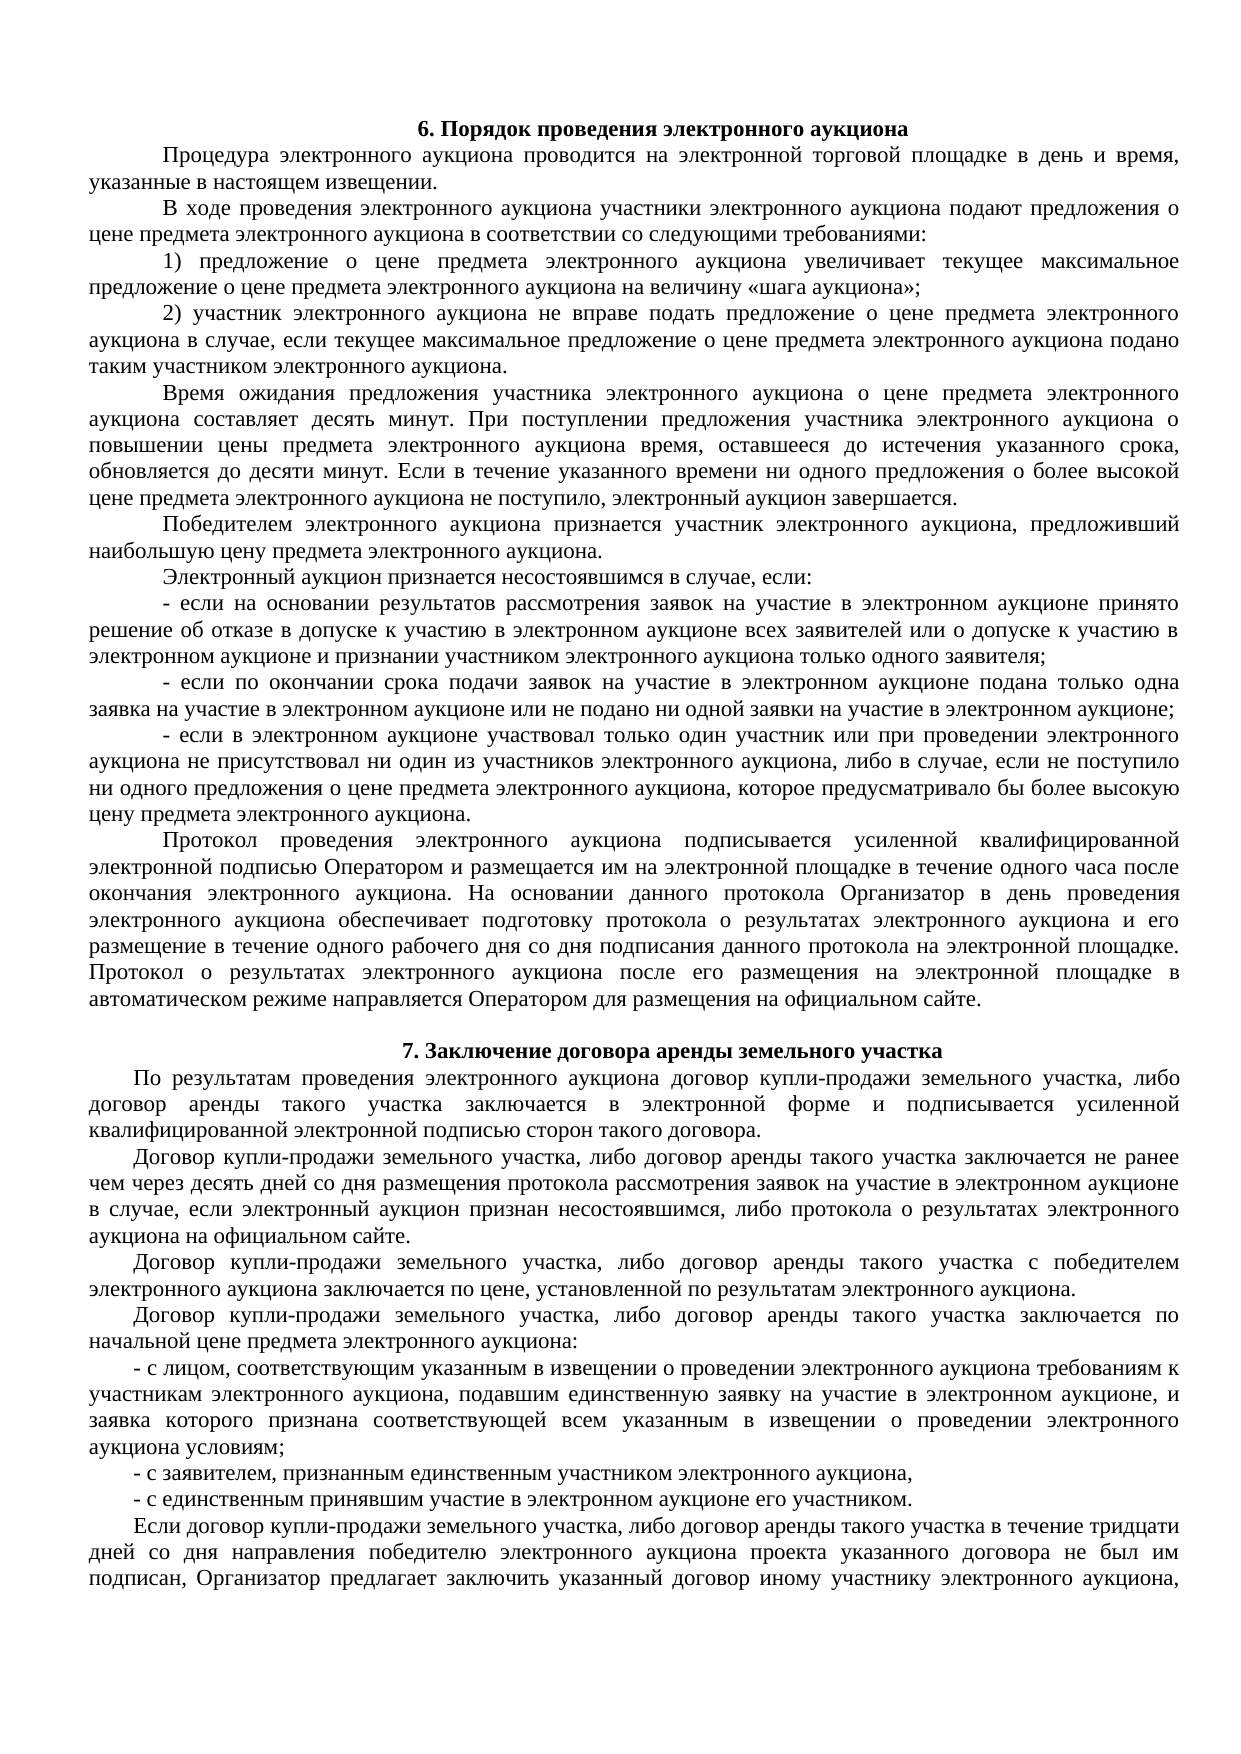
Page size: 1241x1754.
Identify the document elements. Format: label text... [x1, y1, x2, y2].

text Электронный аукцион признается несостоявшимся в случае, если: [89, 563, 1181, 589]
text Время ожидания предложения участника электронного аукциона о цене предмета электронного аукциона составляет десять минут. При поступлении предложения участника электронного аукциона о повышении цены предмета электронного аукциона время, оставшееся до истечения указанного срока, обновляется до десяти минут. Если в течение указанного времени ни одного предложения о более высокой цене предмета электронного аукциона не поступило, электронный аукцион завершается. [89, 378, 1181, 510]
text - если в электронном аукционе участвовал только один участник или при проведении электронного аукциона не присутствовал ни один из участников электронного аукциона, либо в случае, если не поступило ни одного предложения о цене предмета электронного аукциона, которое предусматривало бы более высокую цену предмета электронного аукциона. [89, 721, 1181, 827]
text 6. Порядок проведения электронного аукциона [89, 115, 1181, 141]
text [89, 1512, 1181, 1591]
text 7. Заключение договора аренды земельного участка [164, 1037, 1181, 1064]
text - с единственным принявшим участие в электронном аукционе его участником. [89, 1485, 1181, 1512]
text - если по окончании срока подачи заявок на участие в электронном аукционе подана только одна заявка на участие в электронном аукционе или не подано ни одной заявки на участие в электронном аукционе; [89, 668, 1181, 721]
text Договор купли-продажи земельного участка, либо договор аренды такого участка с победителем электронного аукциона заключается по цене, установленной по результатам электронного аукциона. [89, 1248, 1181, 1301]
text В ходе проведения электронного аукциона участники электронного аукциона подают предложения о цене предмета электронного аукциона в соответствии со следующими требованиями: [89, 194, 1181, 247]
text 1) предложение о цене предмета электронного аукциона увеличивает текущее максимальное предложение о цене предмета электронного аукциона на величину «шага аукциона»; [89, 247, 1181, 299]
text Договор купли-продажи земельного участка, либо договор аренды такого участка заключается по начальной цене предмета электронного аукциона: [89, 1301, 1181, 1354]
text - с заявителем, признанным единственным участником электронного аукциона, [89, 1459, 1181, 1485]
text - с лицом, соответствующим указанным в извещении о проведении электронного аукциона требованиям к участникам электронного аукциона, подавшим единственную заявку на участие в электронном аукционе, и заявка которого признана соответствующей всем указанным в извещении о проведении электронного аукциона условиям; [89, 1354, 1181, 1459]
text По результатам проведения электронного аукциона договор купли-продажи земельного участка, либо договор аренды такого участка заключается в электронной форме и подписывается усиленной квалифицированной электронной подписью сторон такого договора. [89, 1064, 1181, 1143]
text 2) участник электронного аукциона не вправе подать предложение о цене предмета электронного аукциона в случае, если текущее максимальное предложение о цене предмета электронного аукциона подано таким участником электронного аукциона. [89, 299, 1181, 378]
text - если на основании результатов рассмотрения заявок на участие в электронном аукционе принято решение об отказе в допуске к участию в электронном аукционе всех заявителей или о допуске к участию в электронном аукционе и признании участником электронного аукциона только одного заявителя; [89, 589, 1181, 668]
text Победителем электронного аукциона признается участник электронного аукциона, предложивший наибольшую цену предмета электронного аукциона. [89, 510, 1181, 563]
text Договор купли-продажи земельного участка, либо договор аренды такого участка заключается не ранее чем через десять дней со дня размещения протокола рассмотрения заявок на участие в электронном аукционе в случае, если электронный аукцион признан несостоявшимся, либо протокола о результатах электронного аукциона на официальном сайте. [89, 1143, 1181, 1248]
text Протокол проведения электронного аукциона подписывается усиленной квалифицированной электронной подписью Оператором и размещается им на электронной площадке в течение одного часа после окончания электронного аукциона. На основании данного протокола Организатор в день проведения электронного аукциона обеспечивает подготовку протокола о результатах электронного аукциона и его размещение в течение одного рабочего дня со дня подписания данного протокола на электронной площадке. Протокол о результатах электронного аукциона после его размещения на электронной площадке в автоматическом режиме направляется Оператором для размещения на официальном сайте. [89, 827, 1181, 1011]
text Процедура электронного аукциона проводится на электронной торговой площадке в день и время, указанные в настоящем извещении. [89, 141, 1181, 194]
